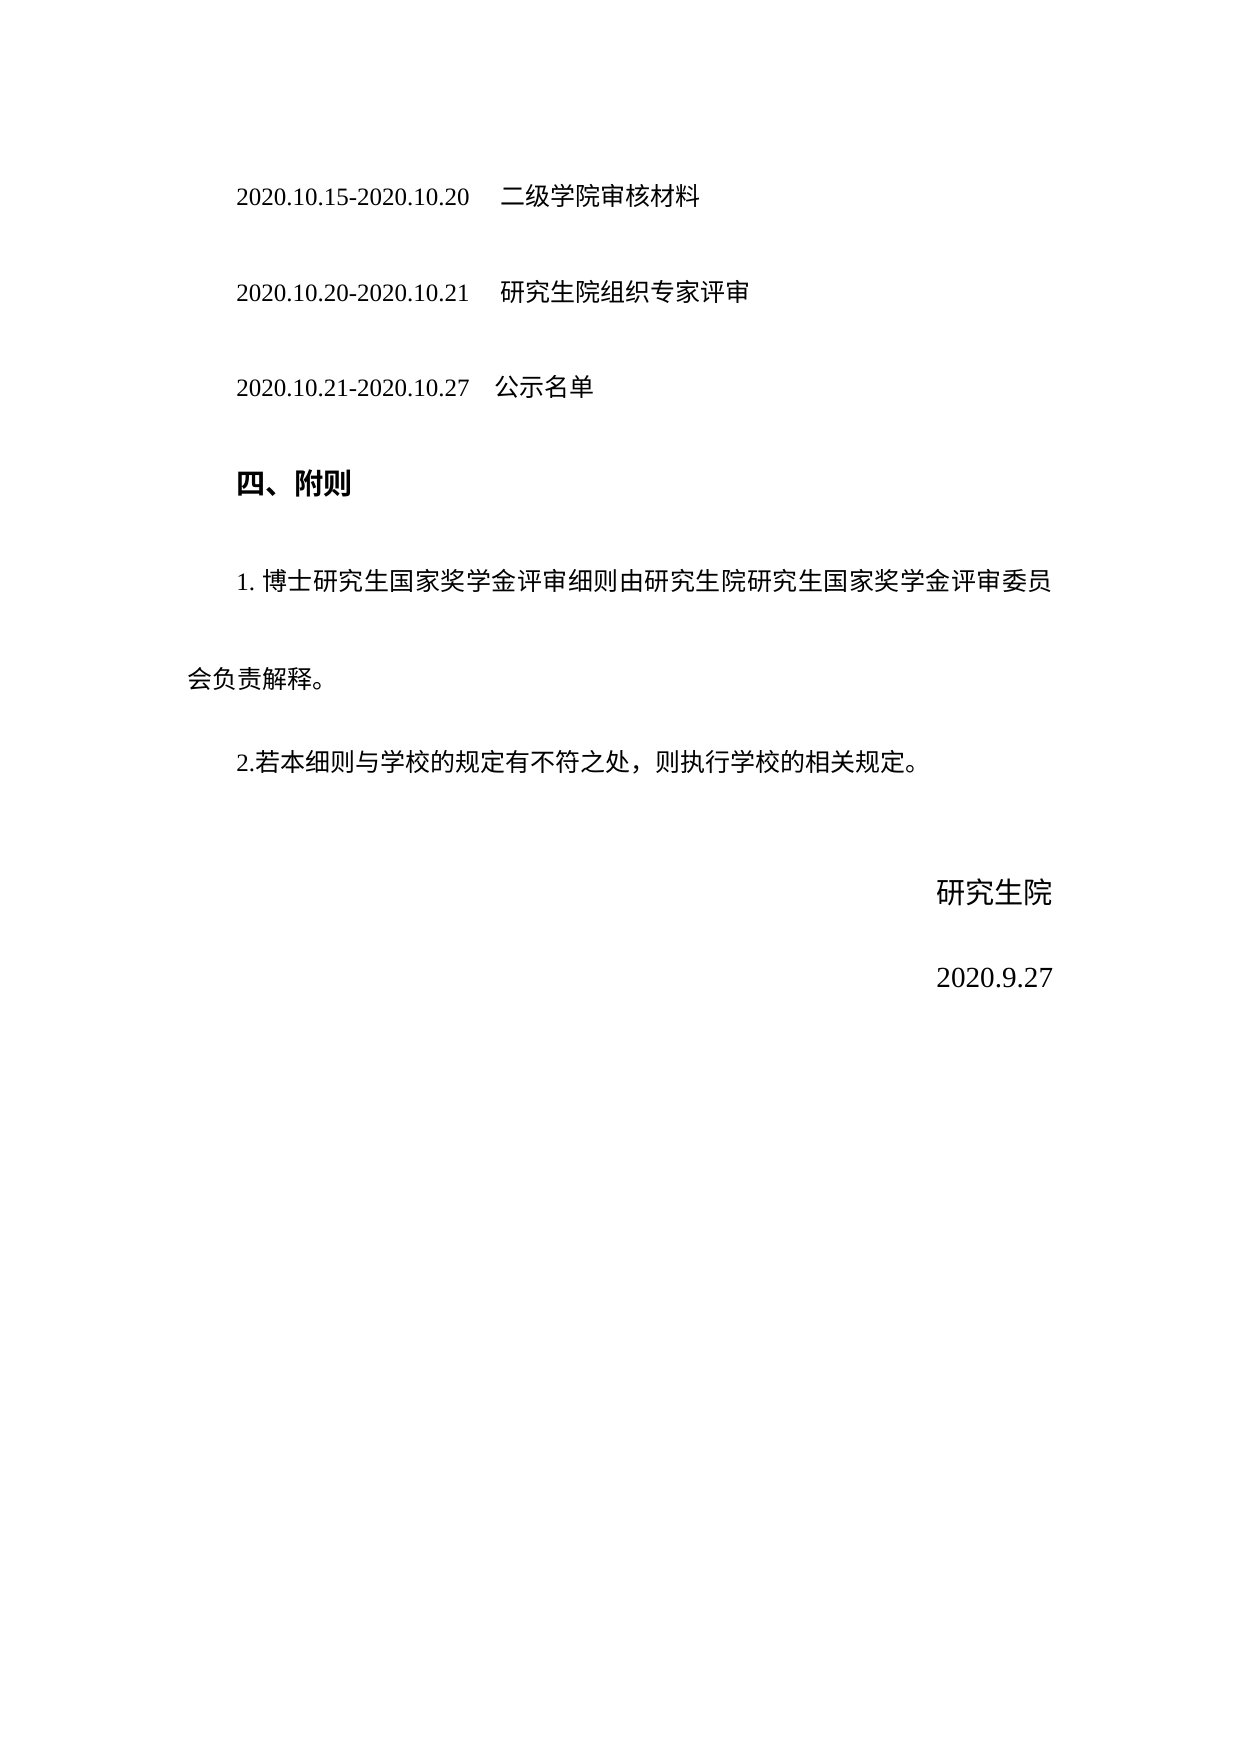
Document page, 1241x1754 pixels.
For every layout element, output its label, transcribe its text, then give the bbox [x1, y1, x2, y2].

text 2.若本细则与学校的规定有不符之处，则执行学校的相关规定。 [187, 728, 1053, 793]
text 2020.10.21-2020.10.27 公示名单 [187, 353, 1053, 418]
text 2020.9.27 [187, 944, 1053, 1009]
text 四、附则 [187, 449, 1053, 514]
text 2020.10.20-2020.10.21 研究生院组织专家评审 [187, 258, 1053, 323]
text 研究生院 [187, 858, 1053, 923]
text 1. 博士研究生国家奖学金评审细则由研究生院研究生国家奖学金评审委员会负责解释。 [187, 547, 1053, 710]
text 2020.10.15-2020.10.20 二级学院审核材料 [187, 162, 1053, 227]
